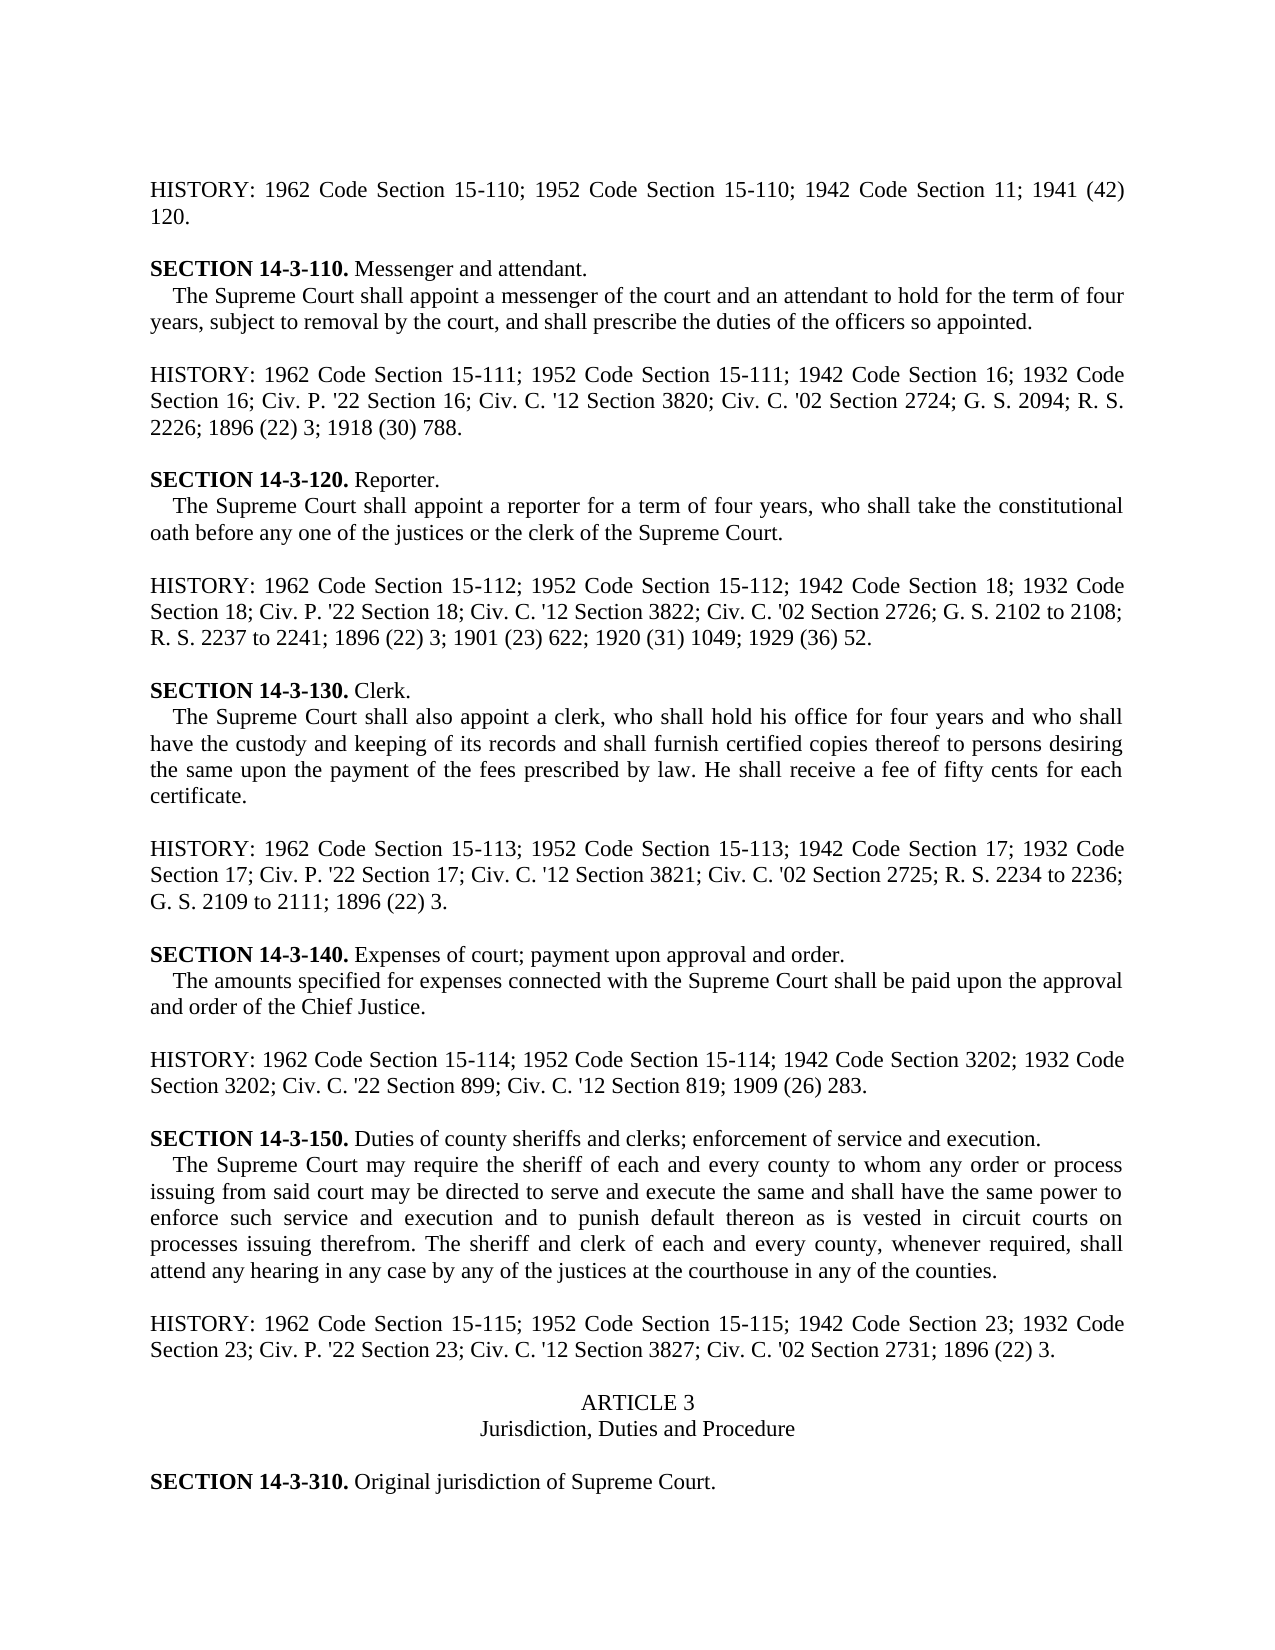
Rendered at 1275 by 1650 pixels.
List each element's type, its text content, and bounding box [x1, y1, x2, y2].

text HISTORY: 1962 Code Section 15-113; 1952 Code Section 15-113; 1942 Code Section 17; 1932 Code Section 17; Civ. P. '22 Section 17; Civ. C. '12 Section 3821; Civ. C. '02 Section 2725; R. S. 2234 to 2236; G. S. 2109 to 2111; 1896 (22) 3. [150, 835, 1125, 914]
text SECTION 14-3-140. Expenses of court; payment upon approval and order. [150, 941, 1125, 967]
text HISTORY: 1962 Code Section 15-110; 1952 Code Section 15-110; 1942 Code Section 11; 1941 (42) 120. [150, 176, 1125, 229]
text The amounts specified for expenses connected with the Supreme Court shall be paid upon the approval and order of the Chief Justice. [150, 967, 1125, 1020]
text The Supreme Court shall also appoint a clerk, who shall hold his office for four years and who shall have the custody and keeping of its records and shall furnish certified copies thereof to persons desiring the same upon the payment of the fees prescribed by law. He shall receive a fee of fifty cents for each certificate. [150, 703, 1125, 809]
text SECTION 14-3-110. Messenger and attendant. [150, 255, 1125, 282]
text HISTORY: 1962 Code Section 15-114; 1952 Code Section 15-114; 1942 Code Section 3202; 1932 Code Section 3202; Civ. C. '22 Section 899; Civ. C. '12 Section 819; 1909 (26) 283. [150, 1046, 1125, 1099]
text SECTION 14-3-120. Reporter. [150, 466, 1125, 493]
text HISTORY: 1962 Code Section 15-111; 1952 Code Section 15-111; 1942 Code Section 16; 1932 Code Section 16; Civ. P. '22 Section 16; Civ. C. '12 Section 3820; Civ. C. '02 Section 2724; G. S. 2094; R. S. 2226; 1896 (22) 3; 1918 (30) 788. [150, 361, 1125, 440]
text SECTION 14-3-150. Duties of county sheriffs and clerks; enforcement of service and execution. [150, 1125, 1125, 1151]
text The Supreme Court shall appoint a reporter for a term of four years, who shall take the constitutional oath before any one of the justices or the clerk of the Supreme Court. [150, 493, 1125, 545]
text Jurisdiction, Duties and Procedure [150, 1415, 1125, 1441]
text The Supreme Court may require the sheriff of each and every county to whom any order or process issuing from said court may be directed to serve and execute the same and shall have the same power to enforce such service and execution and to punish default thereon as is vested in circuit courts on processes issuing therefrom. The sheriff and clerk of each and every county, whenever required, shall attend any hearing in any case by any of the justices at the courthouse in any of the counties. [150, 1151, 1125, 1283]
text The Supreme Court shall appoint a messenger of the court and an attendant to hold for the term of four years, subject to removal by the court, and shall prescribe the duties of the officers so appointed. [150, 282, 1125, 334]
text HISTORY: 1962 Code Section 15-115; 1952 Code Section 15-115; 1942 Code Section 23; 1932 Code Section 23; Civ. P. '22 Section 23; Civ. C. '12 Section 3827; Civ. C. '02 Section 2731; 1896 (22) 3. [150, 1309, 1125, 1362]
text SECTION 14-3-130. Clerk. [150, 677, 1125, 703]
text ARTICLE 3 [150, 1389, 1125, 1415]
text SECTION 14-3-310. Original jurisdiction of Supreme Court. [150, 1468, 1125, 1494]
text HISTORY: 1962 Code Section 15-112; 1952 Code Section 15-112; 1942 Code Section 18; 1932 Code Section 18; Civ. P. '22 Section 18; Civ. C. '12 Section 3822; Civ. C. '02 Section 2726; G. S. 2102 to 2108; R. S. 2237 to 2241; 1896 (22) 3; 1901 (23) 622; 1920 (31) 1049; 1929 (36) 52. [150, 572, 1125, 651]
